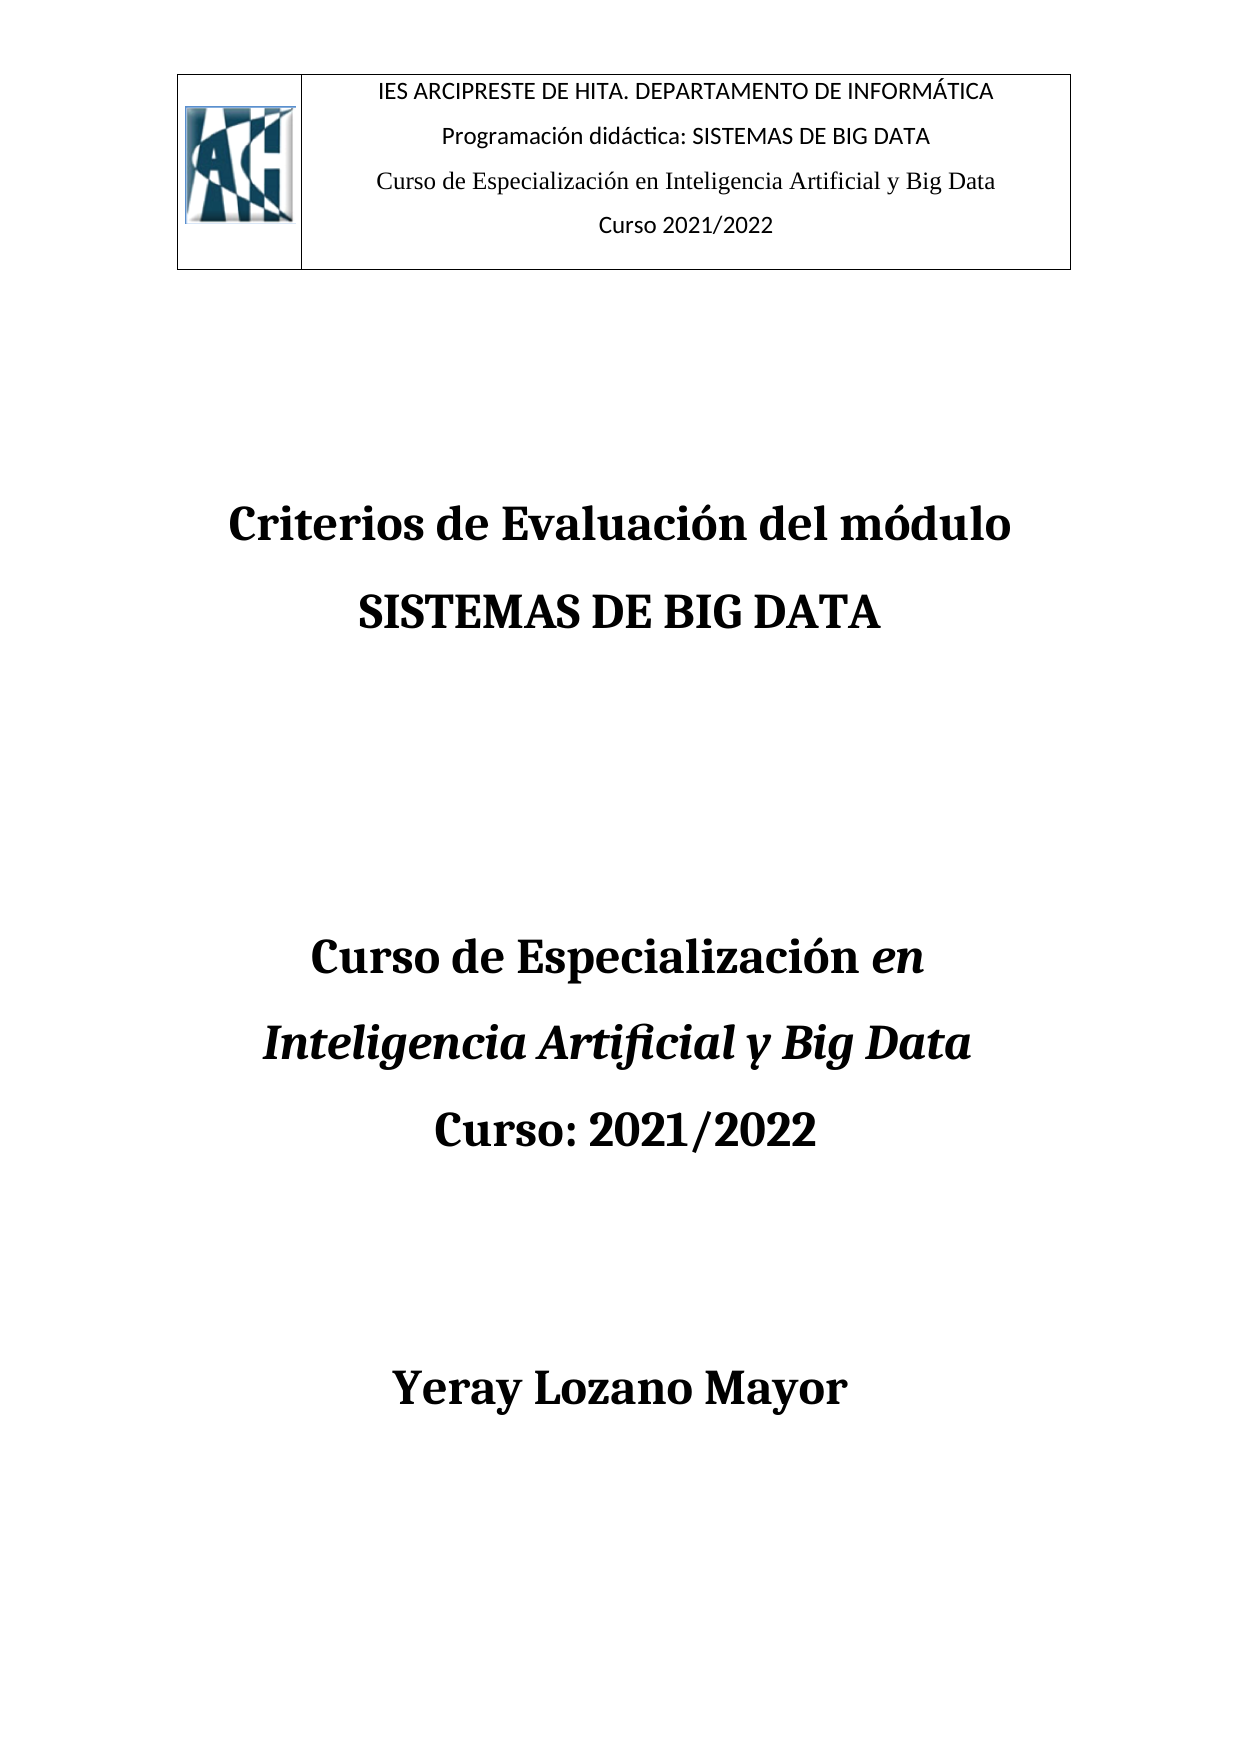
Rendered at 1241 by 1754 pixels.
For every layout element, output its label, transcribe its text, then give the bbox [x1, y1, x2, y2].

text Criterios de Evaluación del módulo [177, 495, 1063, 553]
text Yeray Lozano Mayor [177, 1360, 1063, 1417]
text SISTEMAS DE BIG DATA [177, 583, 1063, 641]
text Curso de Especialización en Inteligencia Artificial y Big Data [177, 928, 1063, 1072]
text Curso: 2021/2022 [177, 1101, 1063, 1158]
picture [183, 106, 296, 224]
